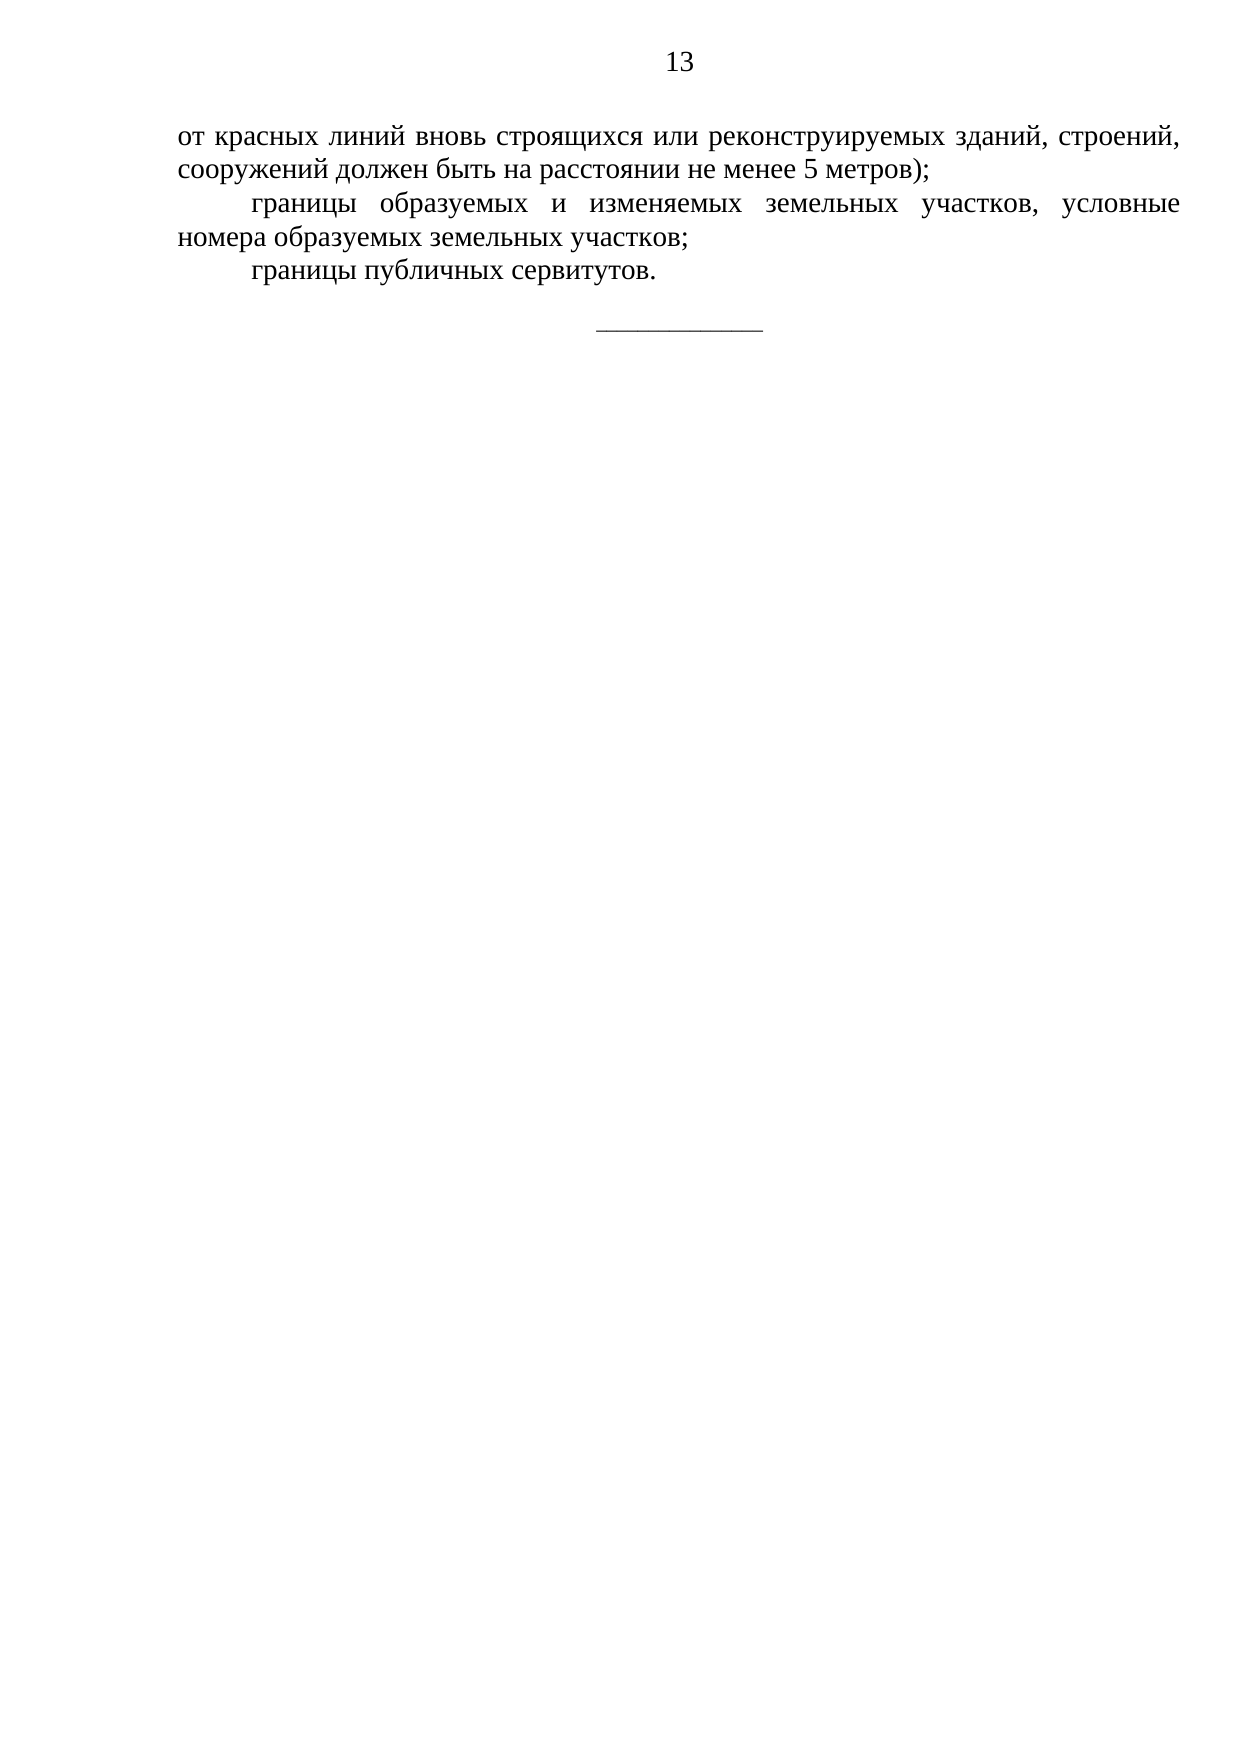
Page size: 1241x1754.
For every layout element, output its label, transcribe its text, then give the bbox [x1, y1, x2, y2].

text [177, 118, 1181, 185]
text ________________ [177, 310, 1181, 334]
text границы образуемых и изменяемых земельных участков, условные номера образуемых земельных участков; [177, 185, 1181, 252]
text границы публичных сервитутов. [177, 252, 1181, 286]
